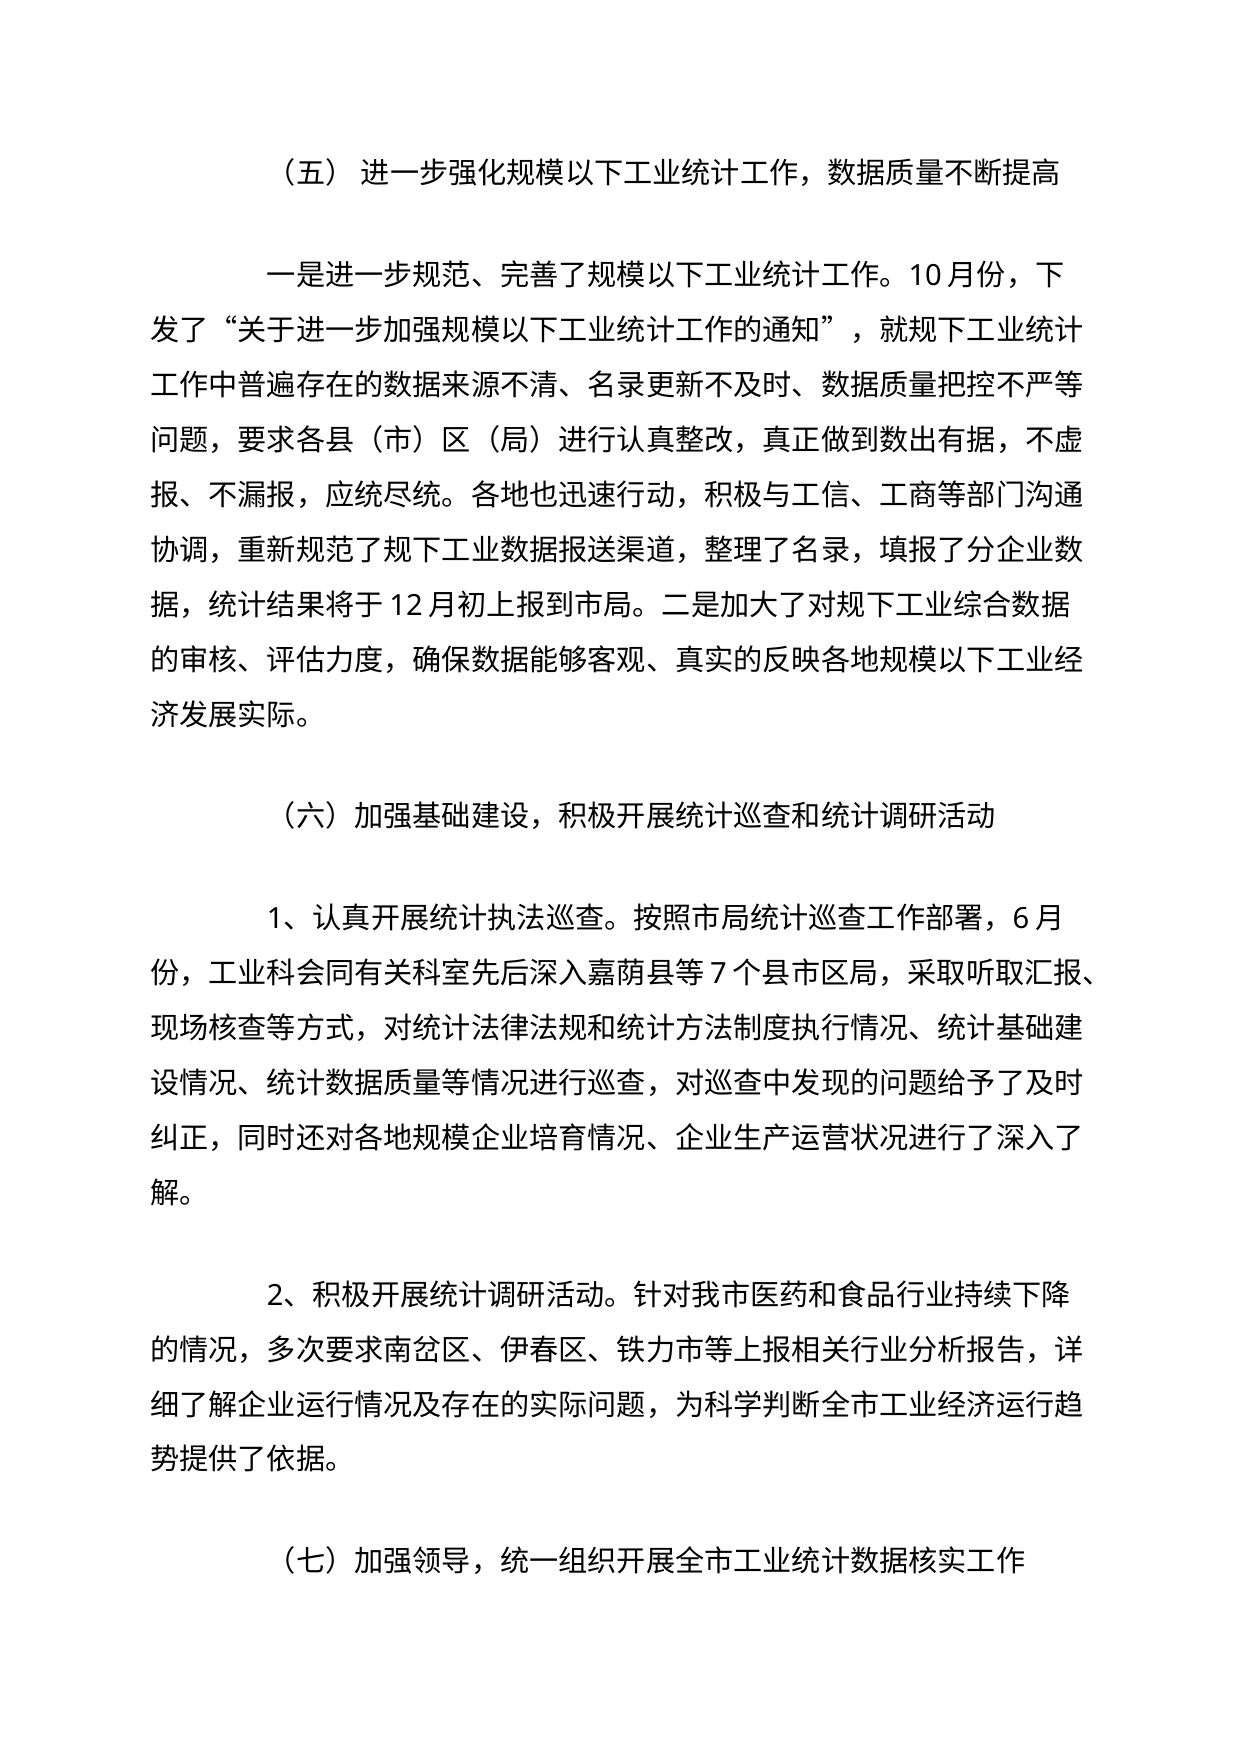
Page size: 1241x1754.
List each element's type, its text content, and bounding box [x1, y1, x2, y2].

text 2、积极开展统计调研活动。针对我市医药和食品行业持续下降的情况，多次要求南岔区、伊春区、铁力市等上报相关行业分析报告，详细了解企业运行情况及存在的实际问题，为科学判断全市工业经济运行趋势提供了依据。 [150, 1271, 1090, 1478]
text 一是进一步规范、完善了规模以下工业统计工作。10月份，下发了“关于进一步加强规模以下工业统计工作的通知”，就规下工业统计工作中普遍存在的数据来源不清、名录更新不及时、数据质量把控不严等问题，要求各县（市）区（局）进行认真整改，真正做到数出有据，不虚报、不漏报，应统尽统。各地也迅速行动，积极与工信、工商等部门沟通协调，重新规范了规下工业数据报送渠道，整理了名录，填报了分企业数据，统计结果将于12月初上报到市局。二是加大了对规下工业综合数据的审核、评估力度，确保数据能够客观、真实的反映各地规模以下工业经济发展实际。 [150, 252, 1090, 733]
text 1、认真开展统计执法巡查。按照市局统计巡查工作部署，6月份，工业科会同有关科室先后深入嘉荫县等7个县市区局，采取听取汇报、现场核查等方式，对统计法律法规和统计方法制度执行情况、统计基础建设情况、统计数据质量等情况进行巡查，对巡查中发现的问题给予了及时纠正，同时还对各地规模企业培育情况、企业生产运营状况进行了深入了解。 [150, 895, 1090, 1212]
text （七）加强领导，统一组织开展全市工业统计数据核实工作 [150, 1538, 1090, 1580]
text （五） 进一步强化规模以下工业统计工作，数据质量不断提高 [150, 150, 1090, 192]
text （六）加强基础建设，积极开展统计巡查和统计调研活动 [150, 793, 1090, 835]
